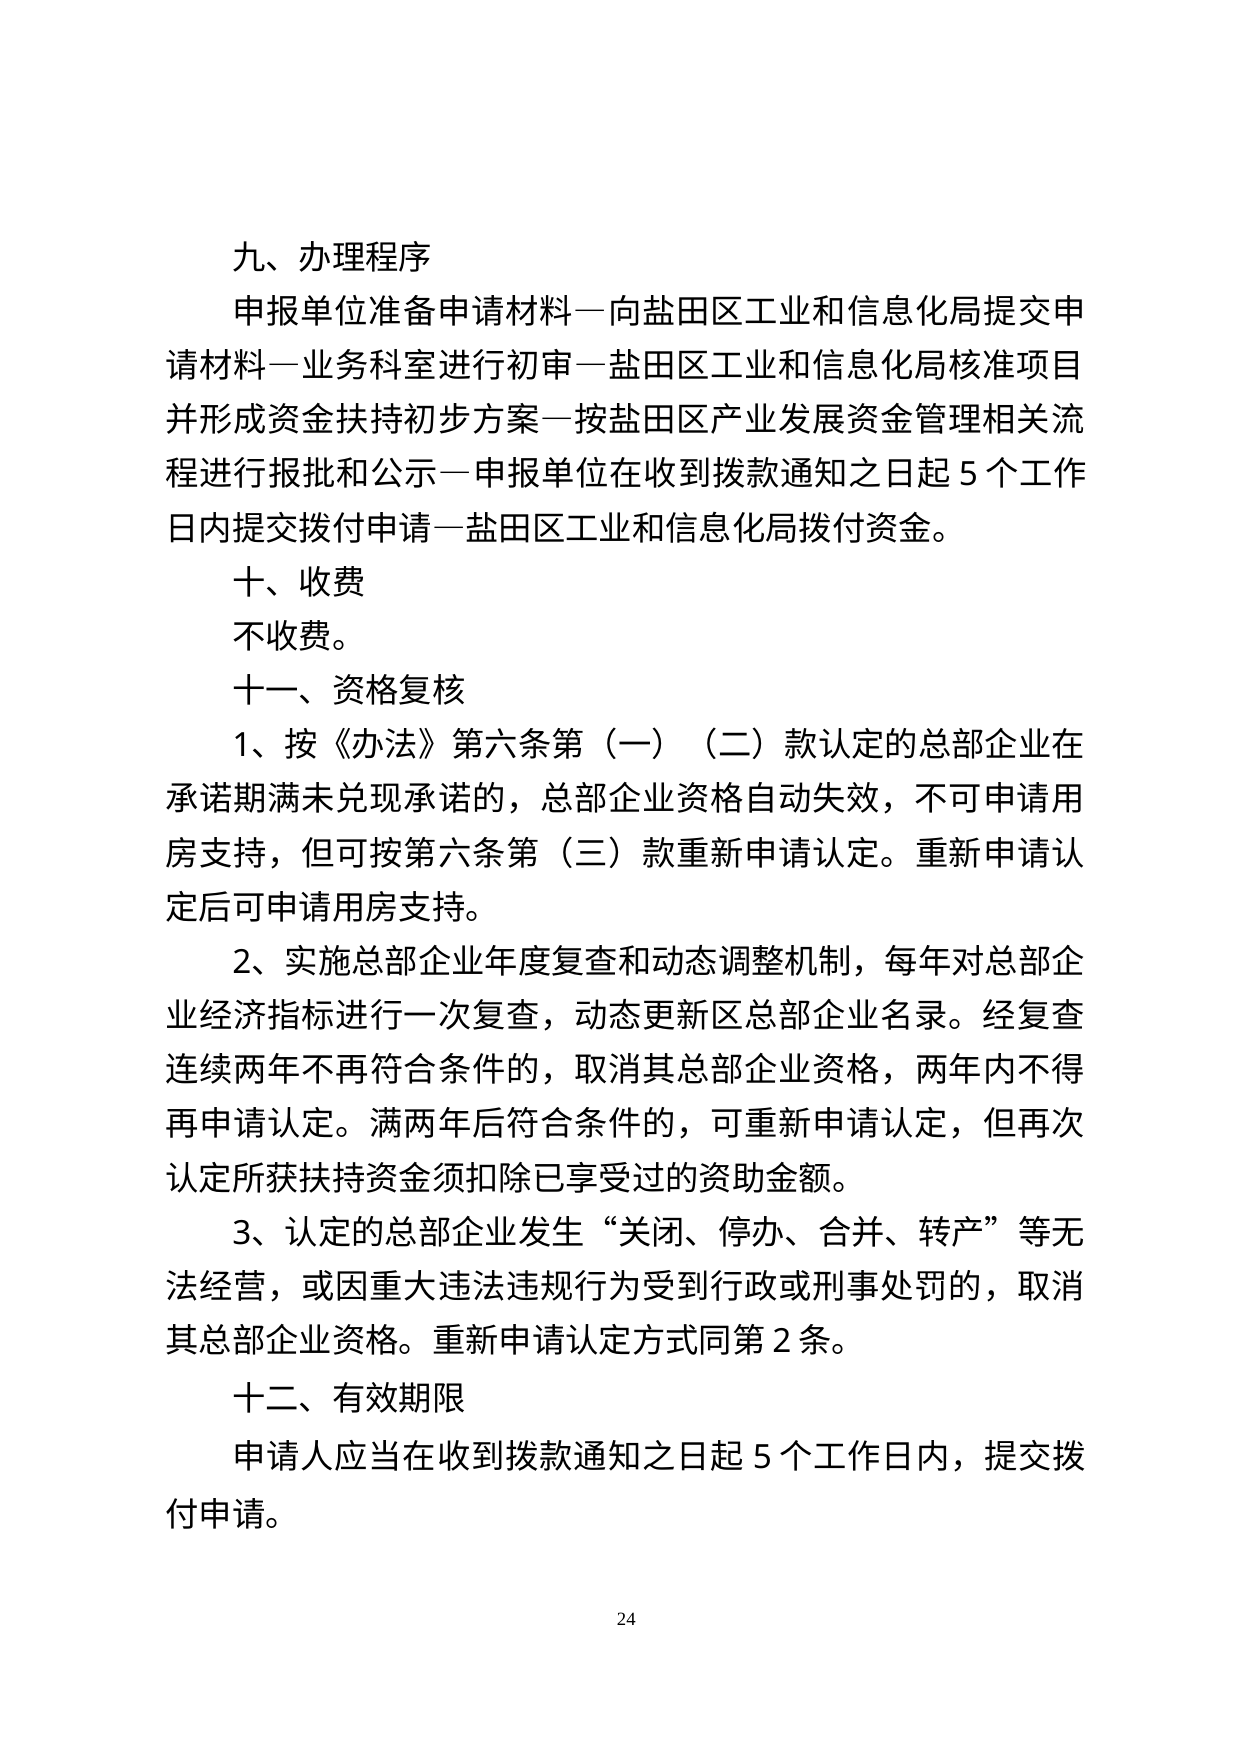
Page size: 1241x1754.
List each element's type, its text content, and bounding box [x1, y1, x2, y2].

text 十、收费 [165, 551, 1087, 605]
text 1、按《办法》第六条第（一）（二）款认定的总部企业在承诺期满未兑现承诺的，总部企业资格自动失效，不可申请用房支持，但可按第六条第（三）款重新申请认定。重新申请认定后可申请用房支持。 [165, 713, 1087, 930]
text 申请人应当在收到拨款通知之日起5个工作日内，提交拨付申请。 [165, 1422, 1087, 1538]
text 九、办理程序 [165, 226, 1087, 280]
text 十二、有效期限 [165, 1363, 1087, 1422]
text 申报单位准备申请材料—向盐田区工业和信息化局提交申请材料—业务科室进行初审—盐田区工业和信息化局核准项目并形成资金扶持初步方案—按盐田区产业发展资金管理相关流程进行报批和公示—申报单位在收到拨款通知之日起5个工作日内提交拨付申请—盐田区工业和信息化局拨付资金。 [165, 280, 1087, 551]
text 3、认定的总部企业发生“关闭、停办、合并、转产”等无法经营，或因重大违法违规行为受到行政或刑事处罚的，取消其总部企业资格。重新申请认定方式同第2条。 [165, 1201, 1087, 1363]
text 不收费。 [165, 605, 1087, 659]
text 2、实施总部企业年度复查和动态调整机制，每年对总部企业经济指标进行一次复查，动态更新区总部企业名录。经复查连续两年不再符合条件的，取消其总部企业资格，两年内不得再申请认定。满两年后符合条件的，可重新申请认定，但再次认定所获扶持资金须扣除已享受过的资助金额。 [165, 930, 1087, 1201]
text 十一、资格复核 [165, 659, 1087, 713]
